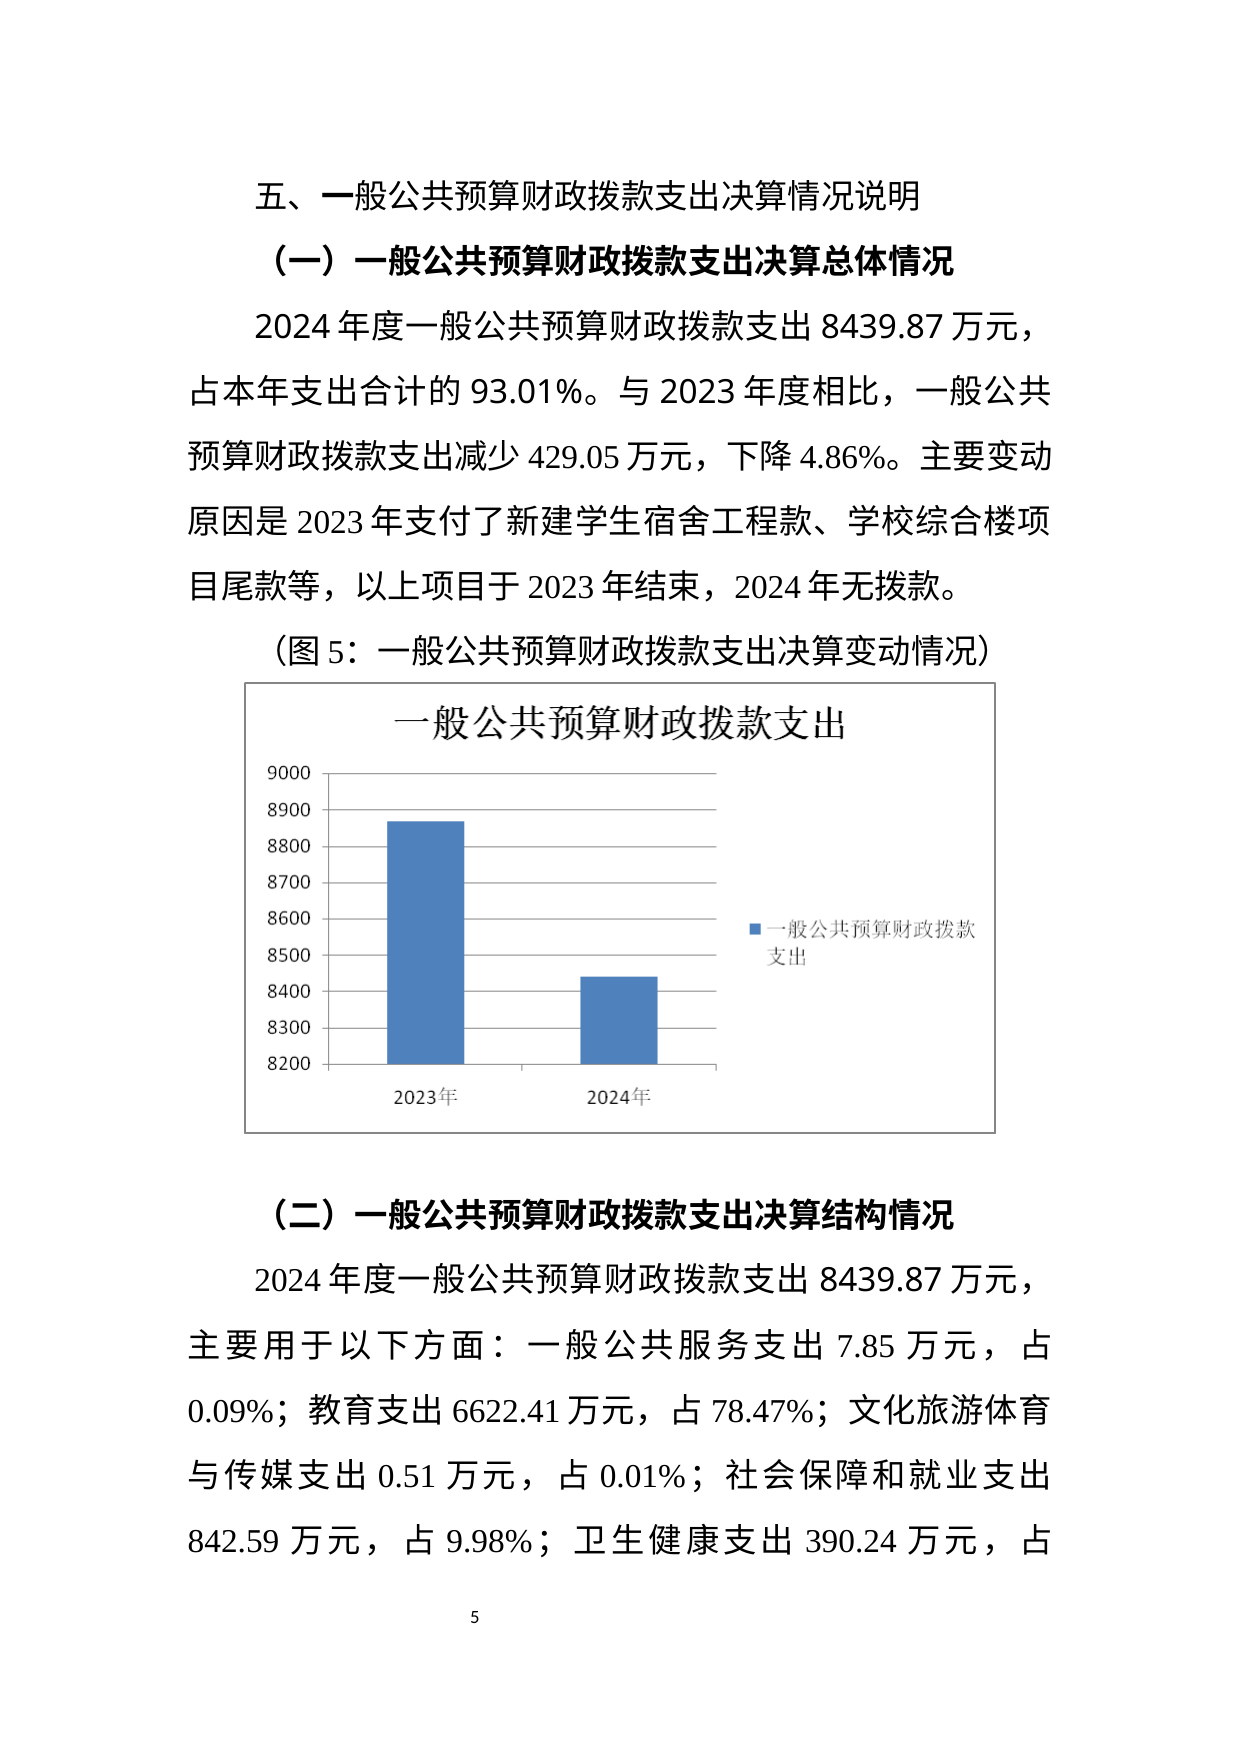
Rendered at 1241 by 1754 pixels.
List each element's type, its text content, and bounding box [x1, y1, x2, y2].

picture [243, 682, 997, 1135]
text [187, 1245, 1053, 1570]
text 2024年度一般公共预算财政拨款支出8439.87万元，占本年支出合计的93.01%。与2023年度相比，一般公共预算财政拨款支出减少429.05万元，下降4.86%。主要变动原因是2023年支付了新建学生宿舍工程款、学校综合楼项目尾款等，以上项目于2023年结束，2024年无拨款。 [187, 292, 1053, 617]
text （一）一般公共预算财政拨款支出决算总体情况 [187, 227, 1053, 292]
text （二）一般公共预算财政拨款支出决算结构情况 [187, 1180, 1053, 1245]
text （图5：一般公共预算财政拨款支出决算变动情况） [187, 617, 1053, 682]
text 五、一般公共预算财政拨款支出决算情况说明 [187, 162, 1053, 227]
